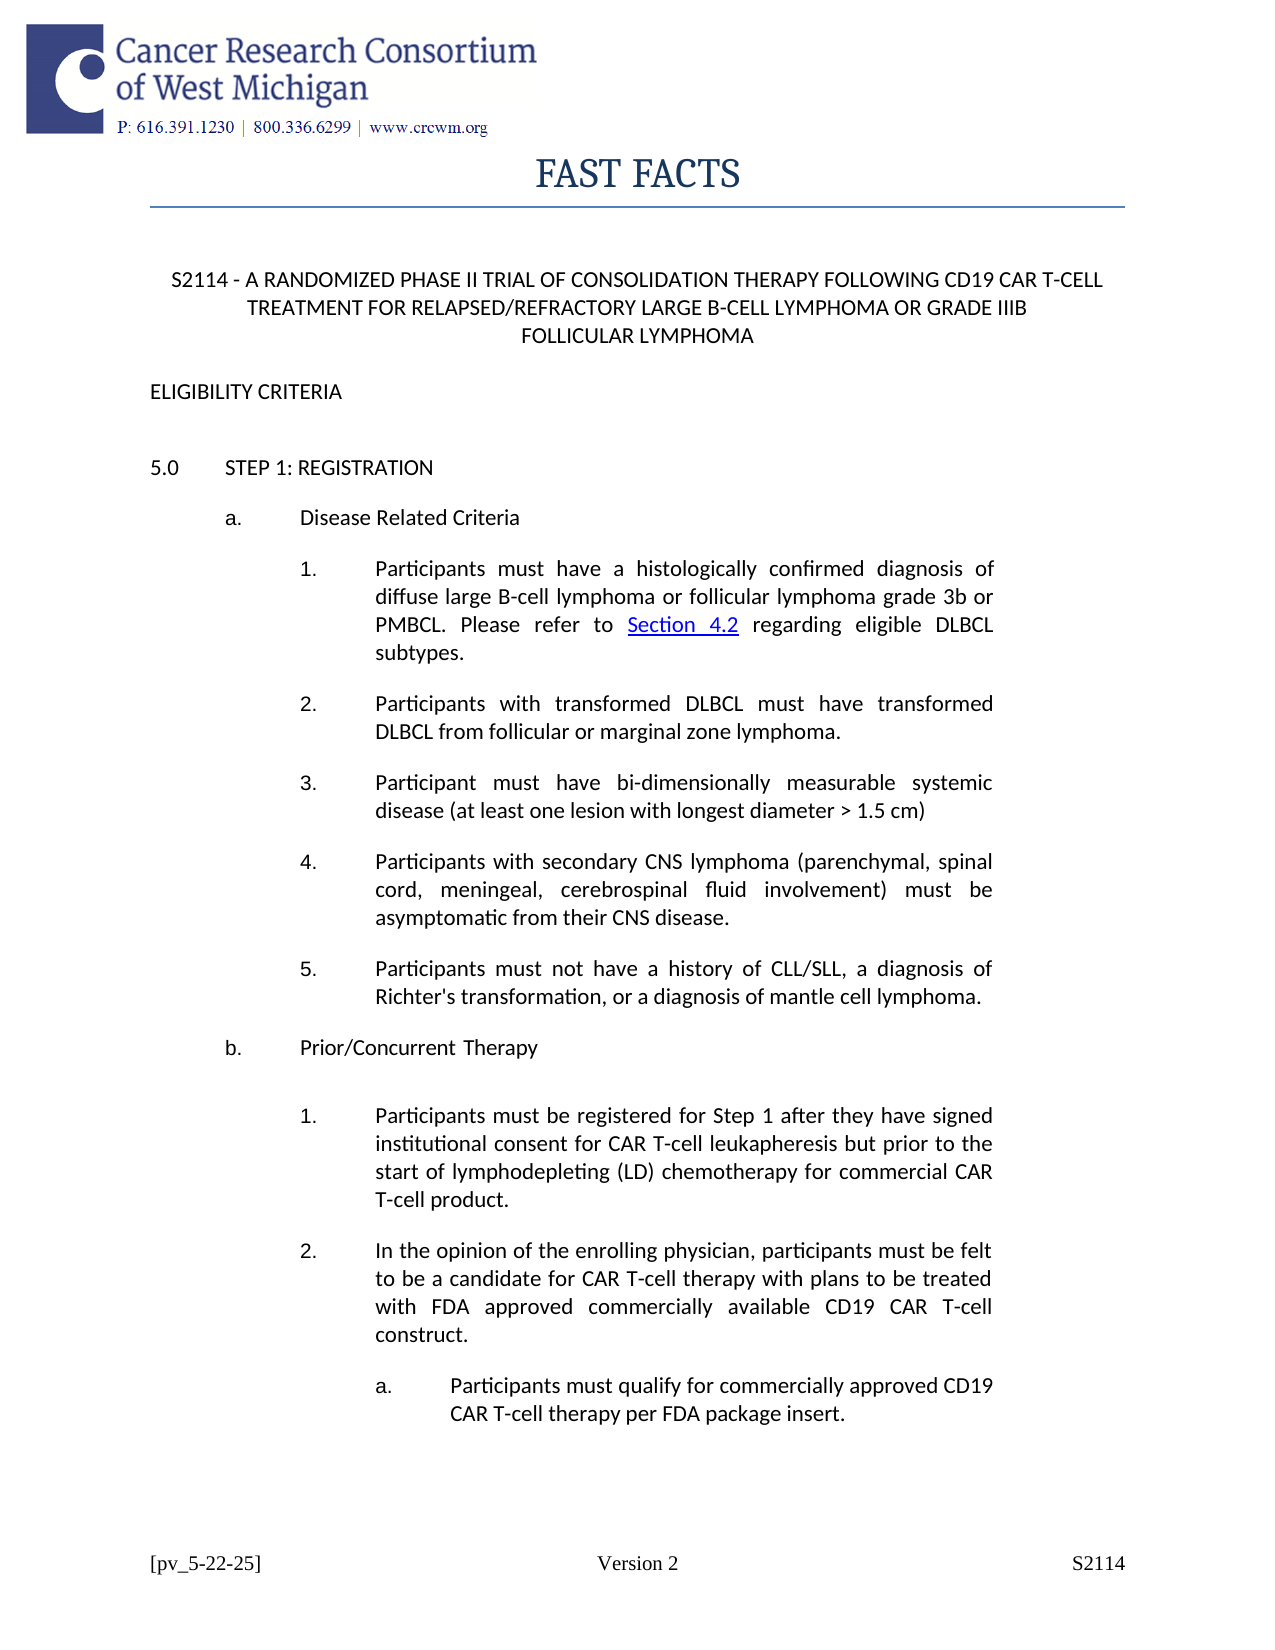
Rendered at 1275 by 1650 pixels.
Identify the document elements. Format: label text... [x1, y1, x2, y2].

list Disease Related Criteria [225, 503, 1125, 531]
picture [22, 18, 542, 141]
list Participants with secondary CNS lymphoma (parenchymal, spinal cord, meningeal, cerebrospinal fluid involvement) must be asymptomatic from their CNS disease. [300, 847, 994, 931]
list Participant must have bi-dimensionally measurable systemic disease (at least one lesion with longest diameter > 1.5 cm) [300, 768, 993, 824]
title FAST FACTS [150, 150, 1125, 206]
list Participants must not have a history of CLL/SLL, a diagnosis of Richter's transformation, or a diagnosis of mantle cell lymphoma. [300, 954, 993, 1010]
text S2114 - A RANDOMIZED PHASE II TRIAL OF CONSOLIDATION THERAPY FOLLOWING CD19 CAR T-CELL [150, 265, 1125, 293]
text ELIGIBILITY CRITERIA [150, 377, 1125, 405]
list Prior/Concurrent Therapy [225, 1033, 1125, 1061]
list In the opinion of the enrolling physician, participants must be felt to be a candidate for CAR T-cell therapy with plans to be treated with FDA approved commercially available CD19 CAR T-cell construct. [300, 1236, 993, 1348]
text FOLLICULAR LYMPHOMA [150, 321, 1125, 349]
list Participants must qualify for commercially approved CD19 CAR T-cell therapy per FDA package insert. [375, 1371, 994, 1427]
list Participants must be registered for Step 1 after they have signed institutional consent for CAR T-cell leukapheresis but prior to the start of lymphodepleting (LD) chemotherapy for commercial CAR T-cell product. [300, 1101, 994, 1213]
list Participants must have a histologically confirmed diagnosis of diffuse large B-cell lymphoma or follicular lymphoma grade 3b or PMBCL. Please refer to Section 4.2 regarding eligible DLBCL subtypes. [300, 554, 994, 666]
text TREATMENT FOR RELAPSED/REFRACTORY LARGE B-CELL LYMPHOMA OR GRADE IIIB [150, 293, 1125, 321]
list STEP 1: REGISTRATION [150, 453, 1125, 481]
list Participants with transformed DLBCL must have transformed DLBCL from follicular or marginal zone lymphoma. [300, 689, 994, 745]
